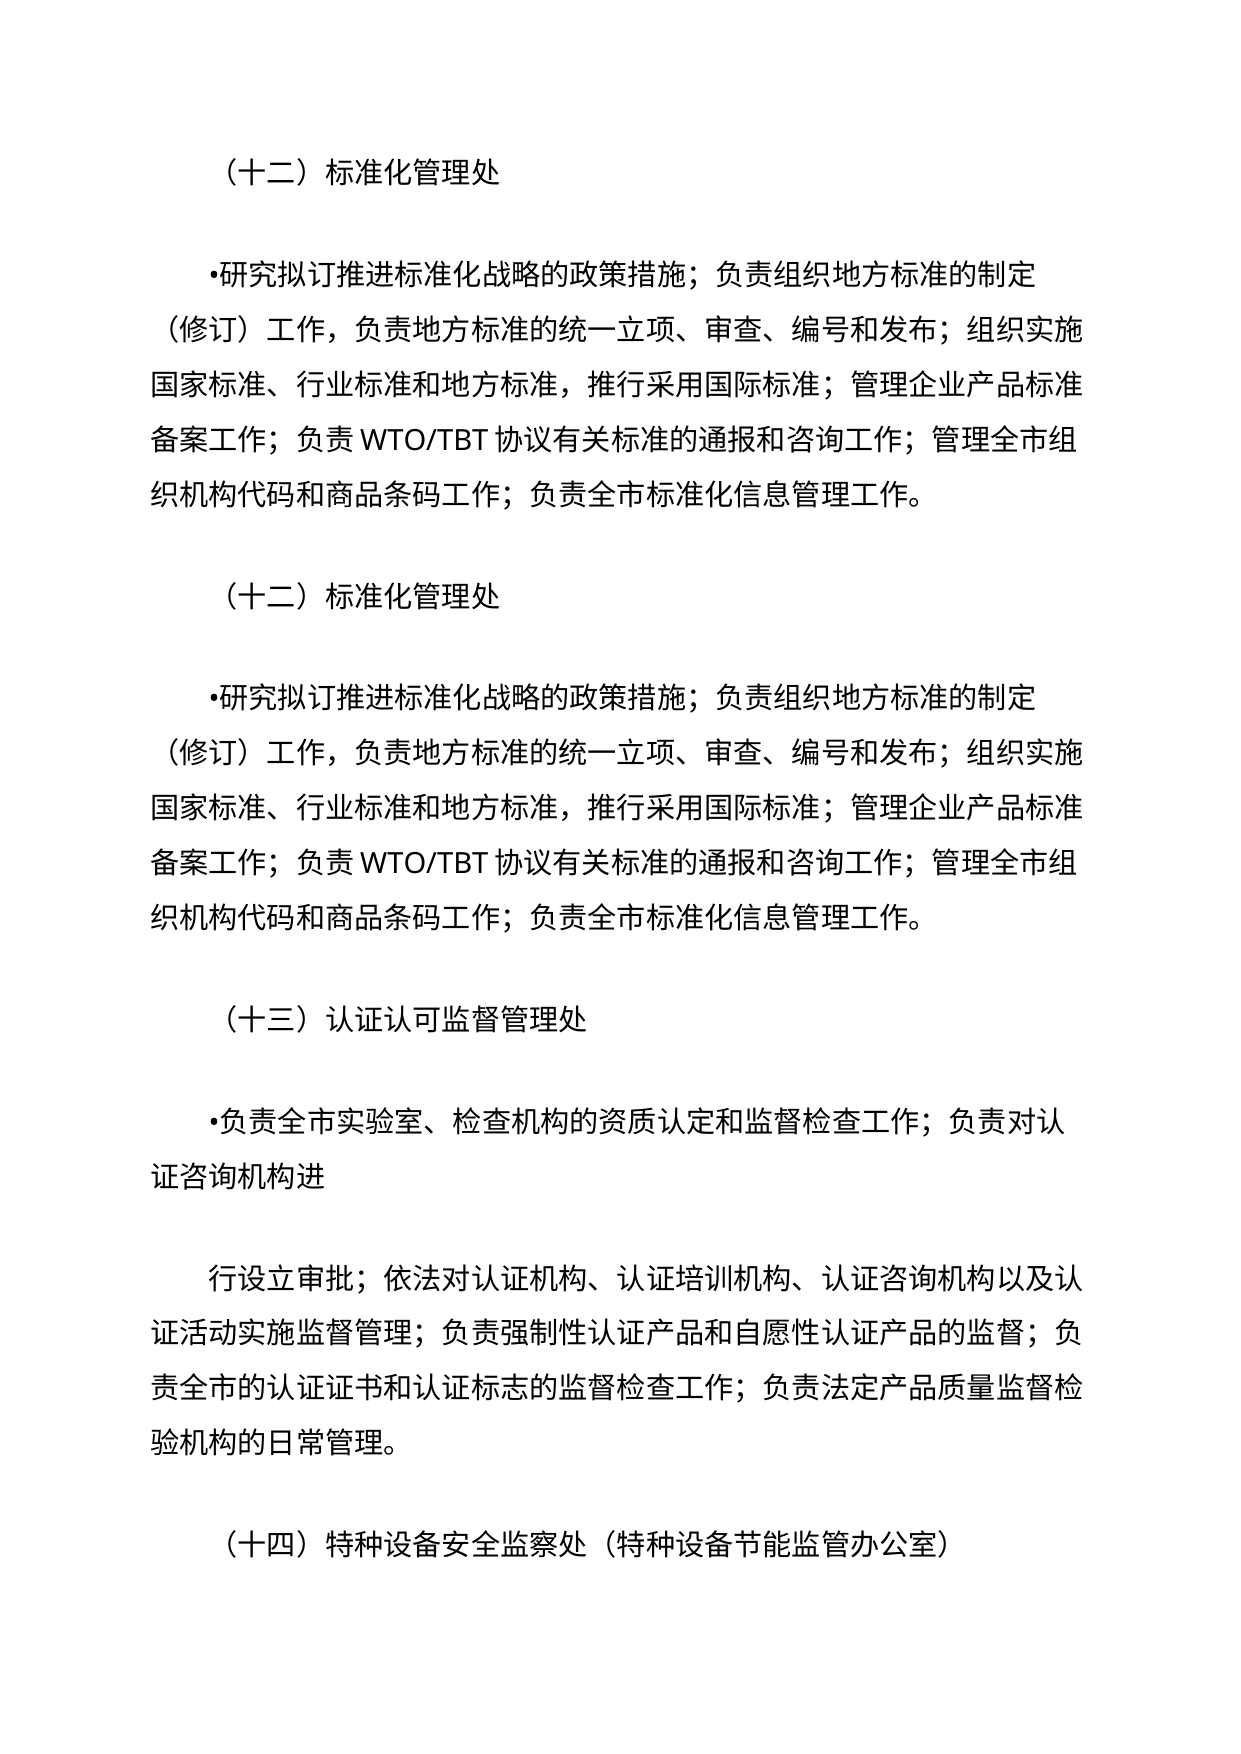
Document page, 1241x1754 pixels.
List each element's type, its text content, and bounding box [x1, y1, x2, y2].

text 行设立审批；依法对认证机构、认证培训机构、认证咨询机构以及认证活动实施监督管理；负责强制性认证产品和自愿性认证产品的监督；负责全市的认证证书和认证标志的监督检查工作；负责法定产品质量监督检验机构的日常管理。 [150, 1255, 1090, 1462]
text （十二）标准化管理处 [150, 150, 1090, 192]
text （十三）认证认可监督管理处 [150, 997, 1090, 1039]
text •负责全市实验室、检查机构的资质认定和监督检查工作；负责对认证咨询机构进 [150, 1098, 1090, 1196]
text •研究拟订推进标准化战略的政策措施；负责组织地方标准的制定（修订）工作，负责地方标准的统一立项、审查、编号和发布；组织实施国家标准、行业标准和地方标准，推行采用国际标准；管理企业产品标准备案工作；负责WTO/TBT协议有关标准的通报和咨询工作；管理全市组织机构代码和商品条码工作；负责全市标准化信息管理工作。 [150, 252, 1090, 514]
text （十四）特种设备安全监察处（特种设备节能监管办公室） [150, 1522, 1090, 1564]
text （十二）标准化管理处 [150, 573, 1090, 616]
text •研究拟订推进标准化战略的政策措施；负责组织地方标准的制定（修订）工作，负责地方标准的统一立项、审查、编号和发布；组织实施国家标准、行业标准和地方标准，推行采用国际标准；管理企业产品标准备案工作；负责WTO/TBT协议有关标准的通报和咨询工作；管理全市组织机构代码和商品条码工作；负责全市标准化信息管理工作。 [150, 675, 1090, 937]
